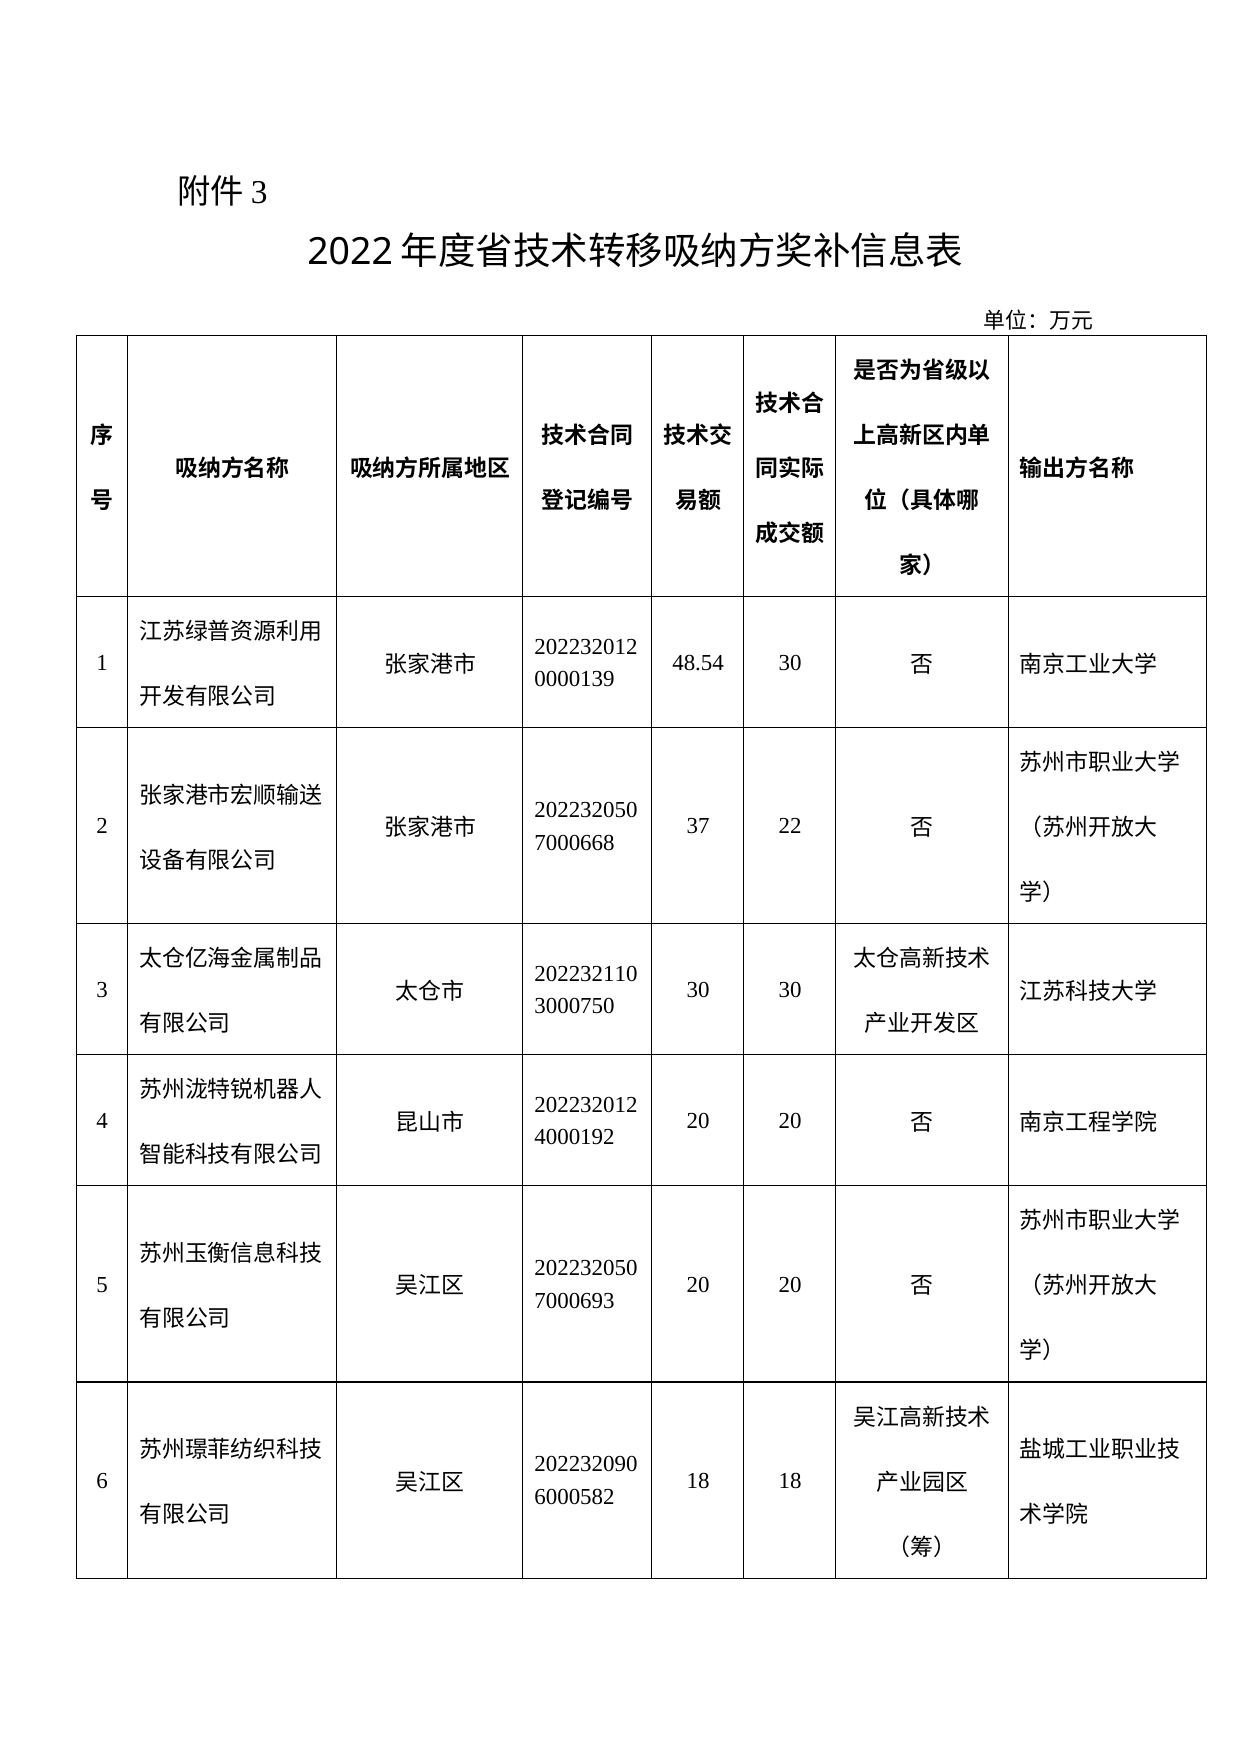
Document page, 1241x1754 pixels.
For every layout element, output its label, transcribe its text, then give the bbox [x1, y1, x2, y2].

table_cell 南京工业大学 [1009, 597, 1206, 727]
table_header 技术合同登记编号 [523, 336, 651, 596]
table_cell 22 [744, 728, 835, 923]
table_cell 否 [836, 728, 1008, 923]
table_cell 否 [836, 597, 1008, 727]
table_header 序号 [77, 336, 127, 596]
table_cell 2022320507000693 [523, 1186, 651, 1381]
table_cell 37 [652, 728, 743, 923]
table_cell 太仓亿海金属制品有限公司 [128, 924, 336, 1054]
table_cell 20 [744, 1055, 835, 1185]
table_cell 吴江区 [337, 1186, 522, 1381]
table_cell 太仓高新技术产业开发区 [836, 924, 1008, 1054]
table_header 技术交易额 [652, 336, 743, 596]
table_cell 盐城工业职业技术学院 [1009, 1383, 1206, 1577]
table_cell 18 [652, 1383, 743, 1577]
table_cell 30 [744, 924, 835, 1054]
text 附件3 [177, 156, 1093, 221]
table_cell 1 [77, 597, 127, 727]
table_cell 4 [77, 1055, 127, 1185]
table_cell 江苏科技大学 [1009, 924, 1206, 1054]
table_header 吸纳方名称 [128, 336, 336, 596]
table_cell 苏州泷特锐机器人智能科技有限公司 [128, 1055, 336, 1185]
table_cell 5 [77, 1186, 127, 1381]
table_cell 30 [744, 597, 835, 727]
table_header 技术合同实际成交额 [744, 336, 835, 596]
table_cell 30 [652, 924, 743, 1054]
table_cell 南京工程学院 [1009, 1055, 1206, 1185]
table_cell 2 [77, 728, 127, 923]
text 单位：万元 [177, 303, 1093, 335]
table_cell 2022321103000750 [523, 924, 651, 1054]
table_cell 2022320124000192 [523, 1055, 651, 1185]
table_cell 太仓市 [337, 924, 522, 1054]
table_header 吸纳方所属地区 [337, 336, 522, 596]
table_cell 江苏绿普资源利用开发有限公司 [128, 597, 336, 727]
table_cell 吴江区 [337, 1383, 522, 1577]
table_cell 18 [744, 1383, 835, 1577]
table_header 输出方名称 [1009, 336, 1206, 596]
table_cell 否 [836, 1055, 1008, 1185]
table_cell 否 [836, 1186, 1008, 1381]
table_cell 20 [652, 1186, 743, 1381]
table_cell 苏州市职业大学（苏州开放大学） [1009, 1186, 1206, 1381]
table_cell 3 [77, 924, 127, 1054]
table_header 是否为省级以上高新区内单位（具体哪家） [836, 336, 1008, 596]
table_cell 苏州璟菲纺织科技有限公司 [128, 1383, 336, 1577]
table_cell 2022320120000139 [523, 597, 651, 727]
table_cell 张家港市宏顺输送设备有限公司 [128, 728, 336, 923]
table_cell 张家港市 [337, 728, 522, 923]
table_cell 苏州玉衡信息科技有限公司 [128, 1186, 336, 1381]
table_cell 2022320507000668 [523, 728, 651, 923]
table_cell 48.54 [652, 597, 743, 727]
table_cell 6 [77, 1383, 127, 1577]
table_cell 2022320906000582 [523, 1383, 651, 1577]
table_cell 苏州市职业大学（苏州开放大学） [1009, 728, 1206, 923]
table_cell 20 [744, 1186, 835, 1381]
table_cell 20 [652, 1055, 743, 1185]
table_cell 昆山市 [337, 1055, 522, 1185]
table_cell 张家港市 [337, 597, 522, 727]
table_cell 吴江高新技术产业园区（筹） [836, 1383, 1008, 1577]
text 2022年度省技术转移吸纳方奖补信息表 [177, 221, 1093, 276]
